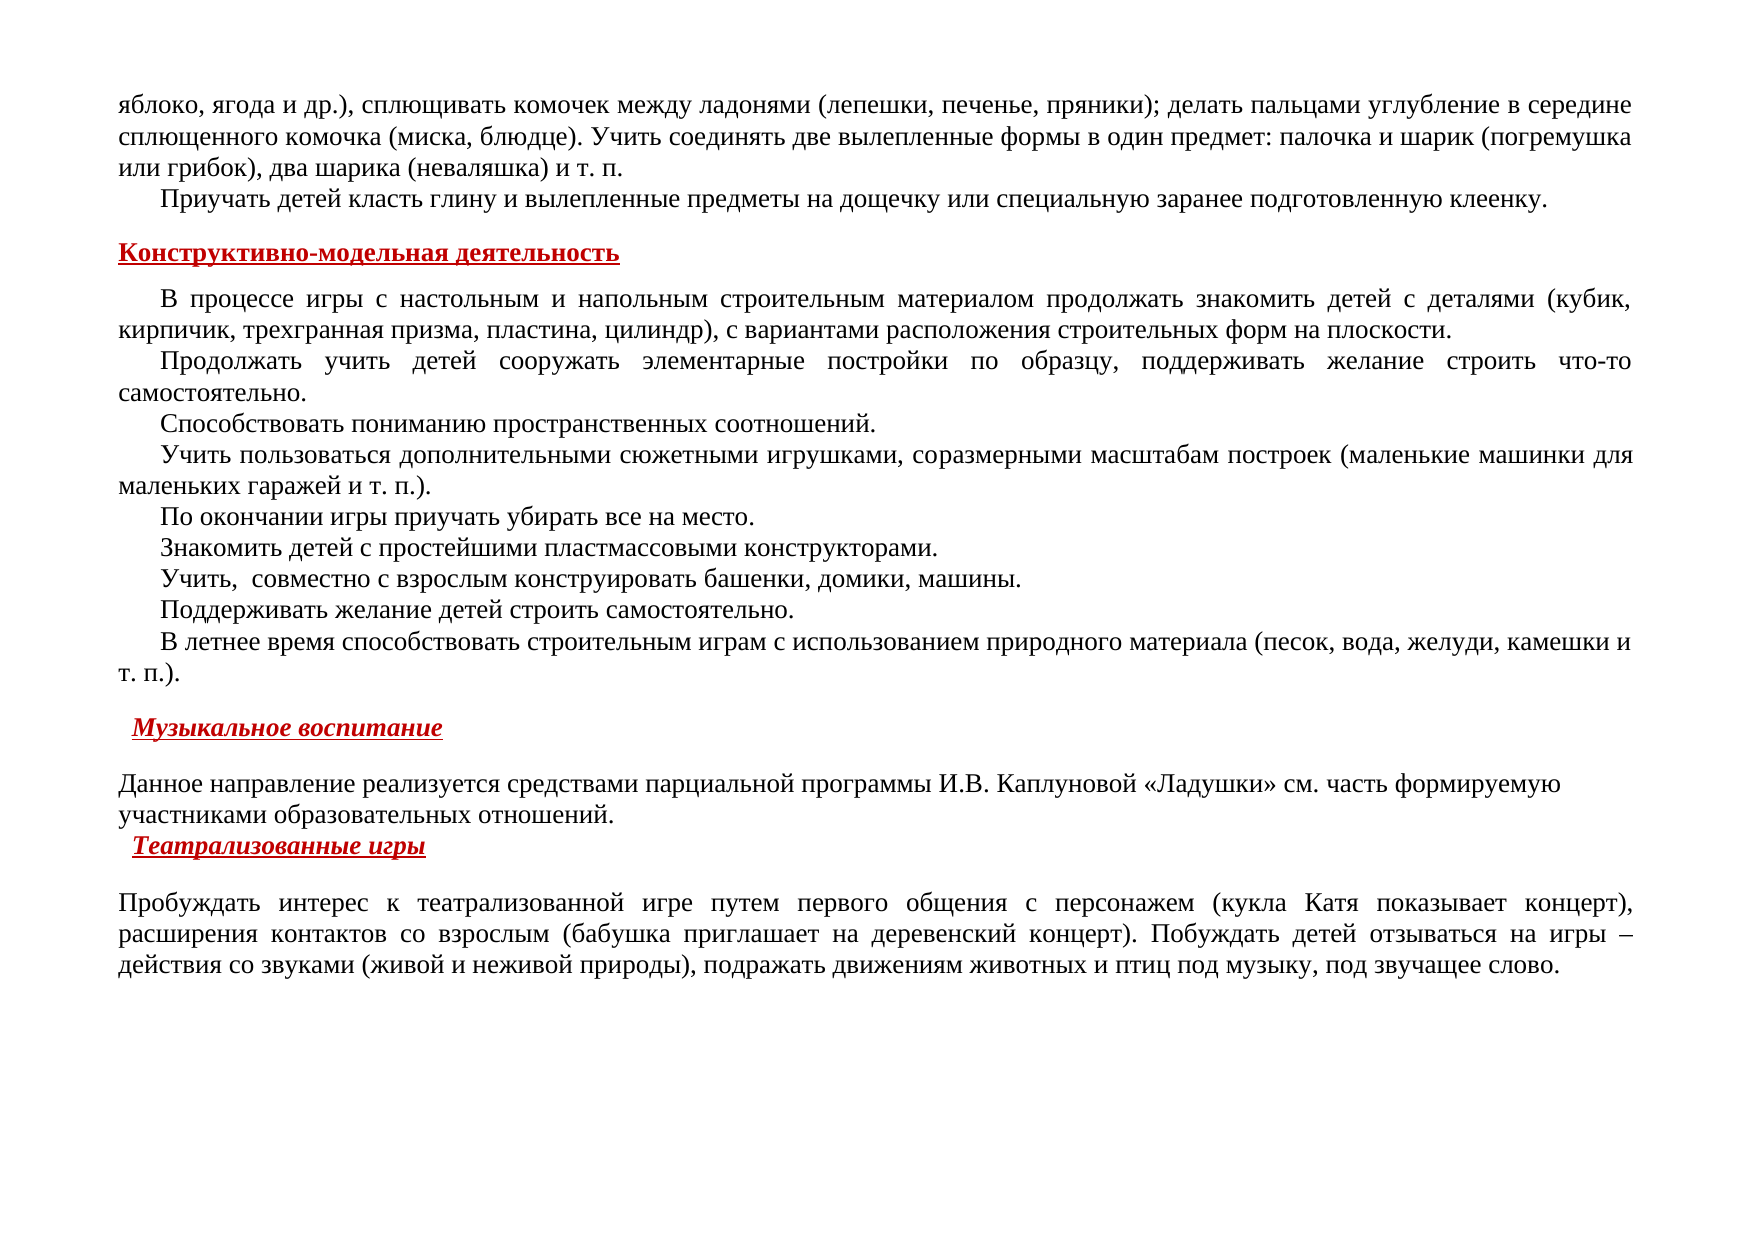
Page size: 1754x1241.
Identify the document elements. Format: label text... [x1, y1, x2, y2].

text В процессе игры с настольным и напольным строительным материалом продолжать знакомить детей с деталями (кубик, кирпичик, трехгранная призма, пластина, цилиндр), с вариантами расположения строительных форм на плоскости. [118, 282, 1634, 344]
text Знакомить детей с простейшими пластмассовыми конструкторами. [118, 531, 1636, 562]
text Театрализованные игры [118, 829, 1636, 860]
text Учить пользоваться дополнительными сюжетными игрушками, соразмерными масштабам построек (маленькие машинки для маленьких гаражей и т. п.). [118, 438, 1634, 500]
text Поддерживать желание детей строить самостоятельно. [118, 594, 1636, 625]
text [118, 89, 1634, 182]
text Учить, совместно с взрослым конструировать башенки, домики, машины. [118, 562, 1636, 594]
text Способствовать пониманию пространственных соотношений. [118, 407, 1636, 438]
text В летнее время способствовать строительным играм с использованием природного материала (песок, вода, желуди, камешки и т. п.). [118, 625, 1634, 687]
text Пробуждать интерес к театрализованной игре путем первого общения с персонажем (кукла Катя показывает концерт), расширения контактов со взрослым (бабушка приглашает на деревенский концерт). Побуждать детей отзываться на игры –действия со звуками (живой и неживой природы), подражать движениям животных и птиц под музыку, под звучащее слово. [118, 886, 1636, 979]
text Продолжать учить детей сооружать элементарные постройки по образцу, поддерживать желание строить что-то самостоятельно. [118, 344, 1634, 407]
text Музыкальное воспитание [118, 711, 1634, 743]
text По окончании игры приучать убирать все на место. [118, 500, 1636, 531]
text Приучать детей класть глину и вылепленные предметы на дощечку или специальную заранее подготовленную клеенку. [118, 182, 1634, 213]
text Данное направление реализуется средствами парциальной программы И.В. Каплуновой «Ладушки» см. часть формируемую участниками образовательных отношений. [118, 767, 1636, 829]
text Конструктивно-модельная деятельность [118, 236, 1336, 267]
